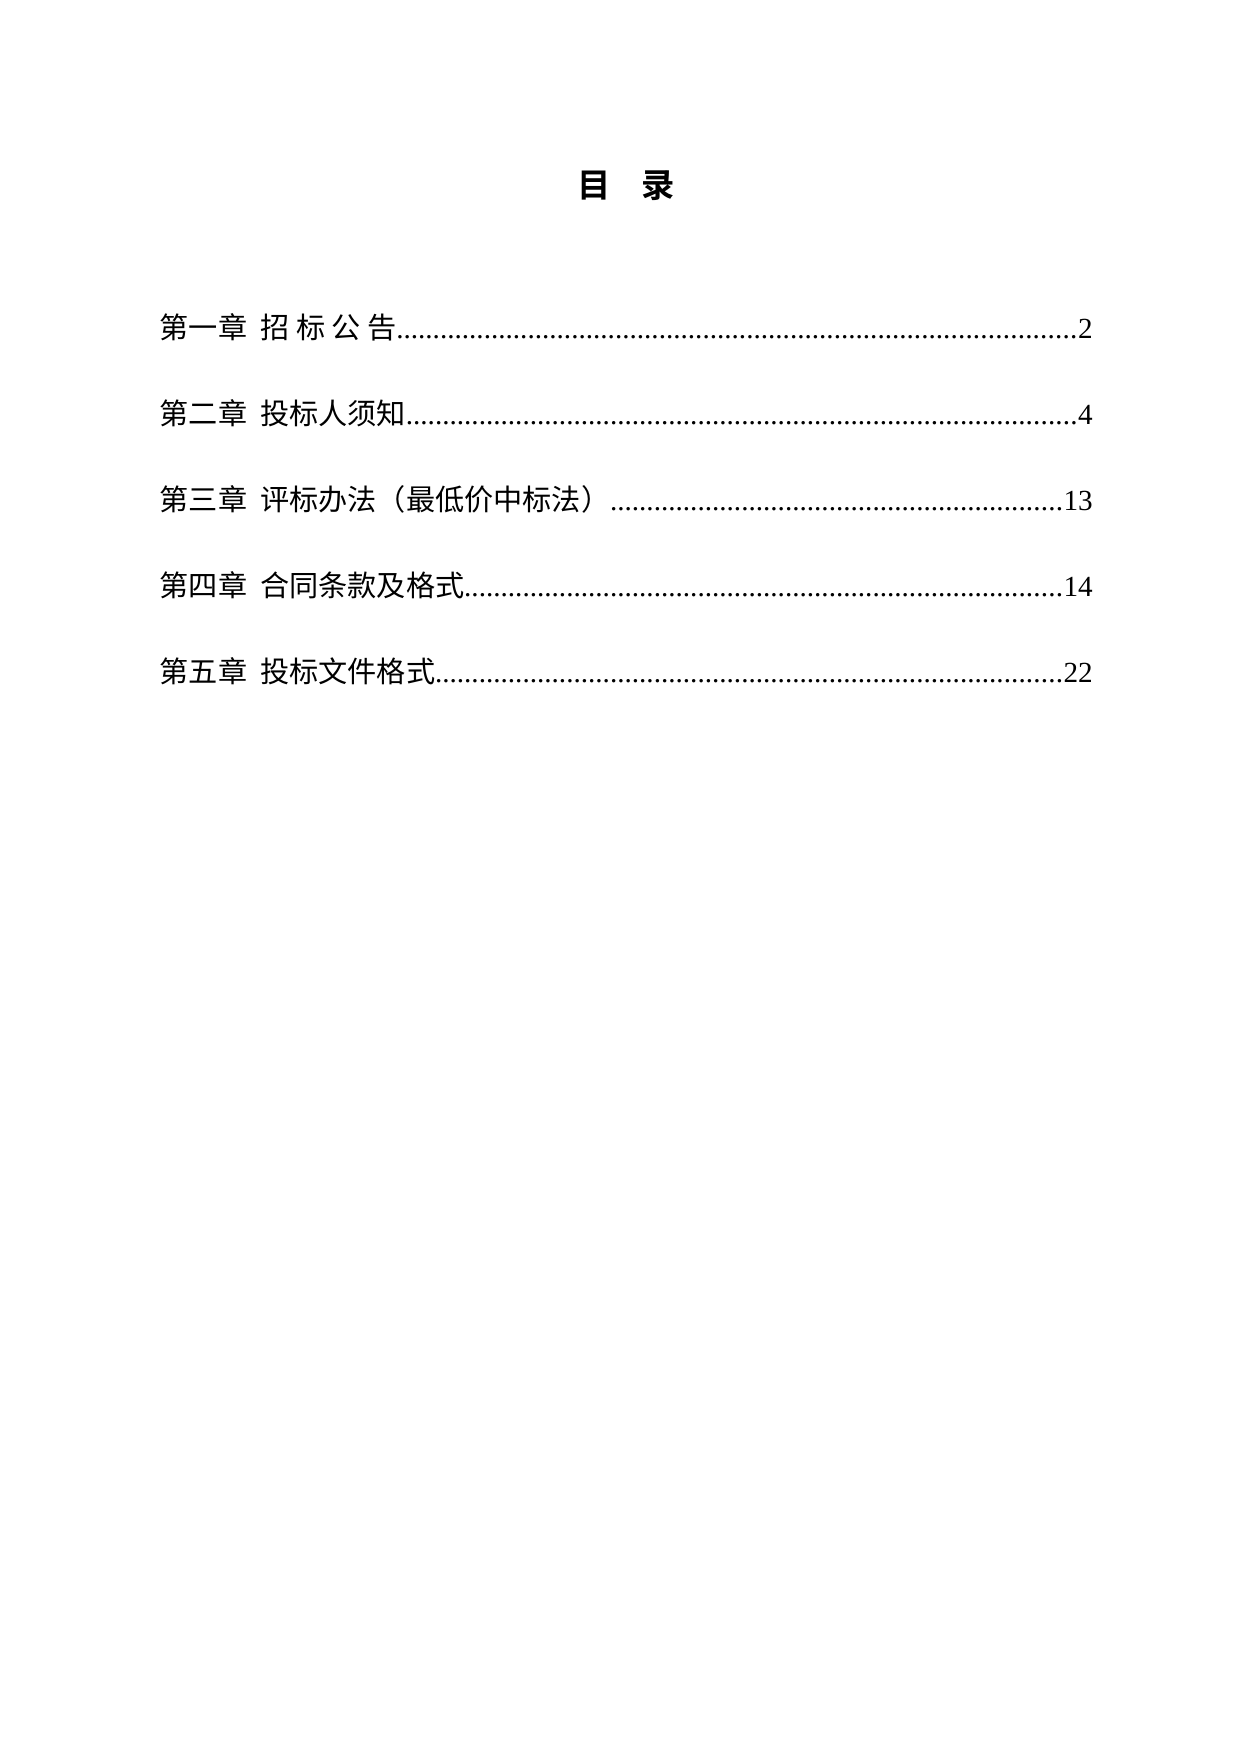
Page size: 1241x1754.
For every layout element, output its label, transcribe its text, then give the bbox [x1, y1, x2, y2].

text 第二章 投标人须知 4 [159, 379, 1092, 444]
text 第一章 招 标 公 告 2 [159, 293, 1092, 358]
text 第四章 合同条款及格式 14 [159, 551, 1092, 616]
text 第三章 评标办法（最低价中标法） 13 [159, 465, 1092, 530]
text 目 录 [159, 150, 1092, 215]
text 第五章 投标文件格式 22 [159, 637, 1092, 702]
